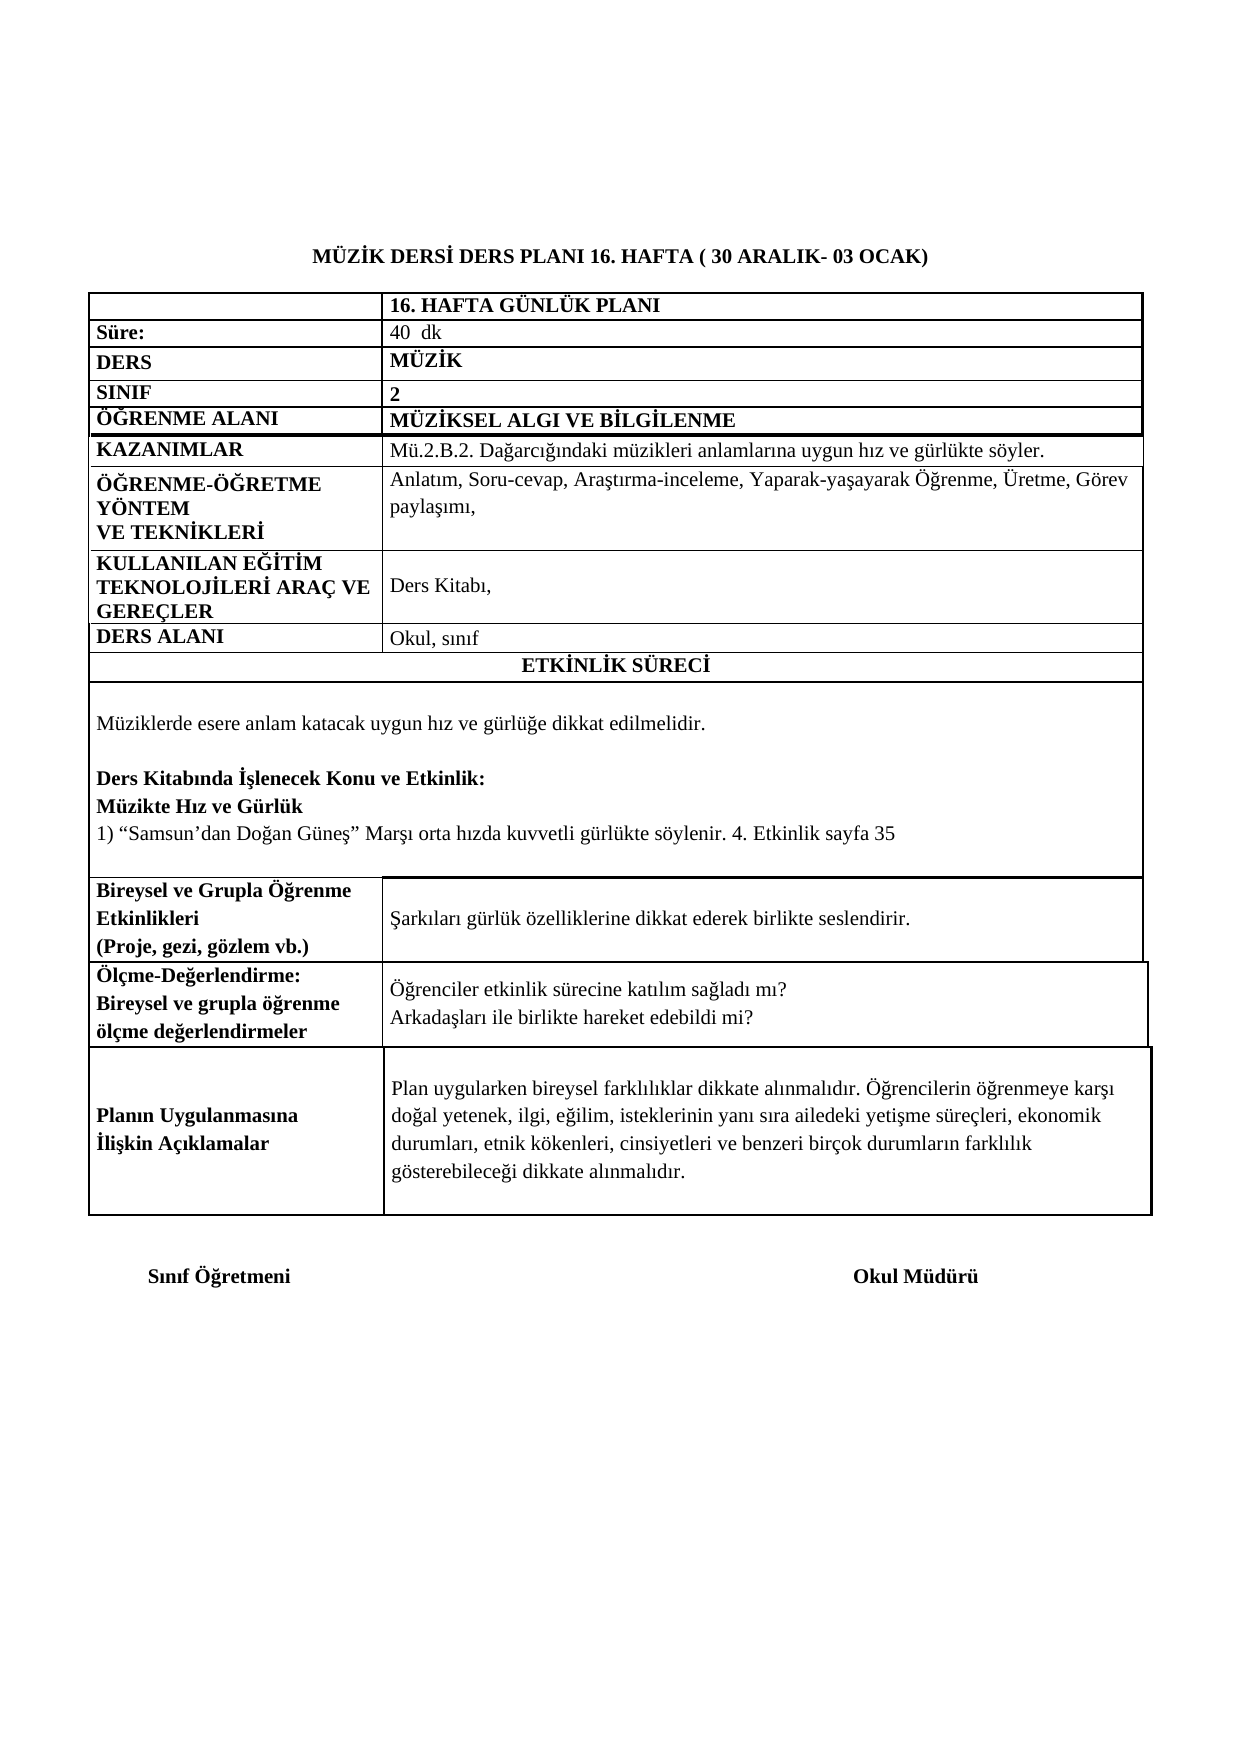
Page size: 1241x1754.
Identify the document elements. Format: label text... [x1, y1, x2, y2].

table_cell Ders Kitabı, [383, 551, 1142, 623]
table_cell MÜZİK [383, 348, 1141, 380]
table_cell KULLANILAN EĞİTİM TEKNOLOJİLERİ ARAÇ VE GEREÇLER [89, 550, 382, 623]
table_cell ETKİNLİK SÜRECİ [90, 653, 1142, 681]
table_cell ÖĞRENME ALANI [90, 408, 381, 433]
table_header [90, 294, 381, 319]
table_cell Müziklerde esere anlam katacak uygun hız ve gürlüğe dikkat edilmelidir. Ders Kitabında İşlenecek Konu ve Etkinlik: Müzikte Hız ve Gürlük 1) “Samsun’dan Doğan Güneş” Marşı orta hızda kuvvetli gürlükte söylenir. 4. Etkinlik sayfa 35 [90, 683, 1142, 876]
table_cell DERS ALANI [90, 624, 382, 652]
table_cell Planın Uygulanmasına İlişkin Açıklamalar [90, 1048, 383, 1214]
table_cell SINIF [90, 381, 381, 406]
table_cell Plan uygularken bireysel farklılıklar dikkate alınmalıdır. Öğrencilerin öğrenmeye karşı doğal yetenek, ilgi, eğilim, isteklerinin yanı sıra ailedeki yetişme süreçleri, ekonomik durumları, etnik kökenleri, cinsiyetleri ve benzeri birçok durumların farklılık gösterebileceği dikkate alınmalıdır. [385, 1048, 1150, 1214]
table_cell Süre: [90, 321, 381, 346]
table_header 16. HAFTA GÜNLÜK PLANI [383, 294, 1141, 319]
table_cell Öğrenciler etkinlik sürecine katılım sağladı mı? Arkadaşları ile birlikte hareket edebildi mi? [383, 963, 1147, 1046]
table_cell 2 [383, 381, 1141, 406]
table_cell Anlatım, Soru-cevap, Araştırma-inceleme, Yaparak-yaşayarak Öğrenme, Üretme, Görev paylaşımı, [383, 467, 1142, 549]
table_cell Mü.2.B.2. Dağarcığındaki müzikleri anlamlarına uygun hız ve gürlükte söyler. [383, 437, 1143, 466]
text MÜZİK DERSİ DERS PLANI 16. HAFTA ( 30 ARALIK- 03 OCAK) [148, 244, 1093, 268]
table_cell ÖĞRENME-ÖĞRETME YÖNTEM VE TEKNİKLERİ [89, 466, 382, 549]
table_cell 40 dk [383, 321, 1141, 346]
table_cell KAZANIMLAR [89, 434, 382, 466]
table_cell Ölçme-Değerlendirme: Bireysel ve grupla öğrenme ölçme değerlendirmeler [90, 963, 382, 1046]
table_cell Bireysel ve Grupla Öğrenme Etkinlikleri (Proje, gezi, gözlem vb.) [90, 878, 382, 961]
table_cell Şarkıları gürlük özelliklerine dikkat ederek birlikte seslendirir. [383, 879, 1142, 961]
table_cell DERS [90, 348, 381, 380]
table_cell Okul, sınıf [383, 624, 1142, 652]
text Sınıf Öğretmeni Okul Müdürü [148, 1264, 1093, 1288]
table_cell MÜZİKSEL ALGI VE BİLGİLENME [383, 408, 1141, 433]
